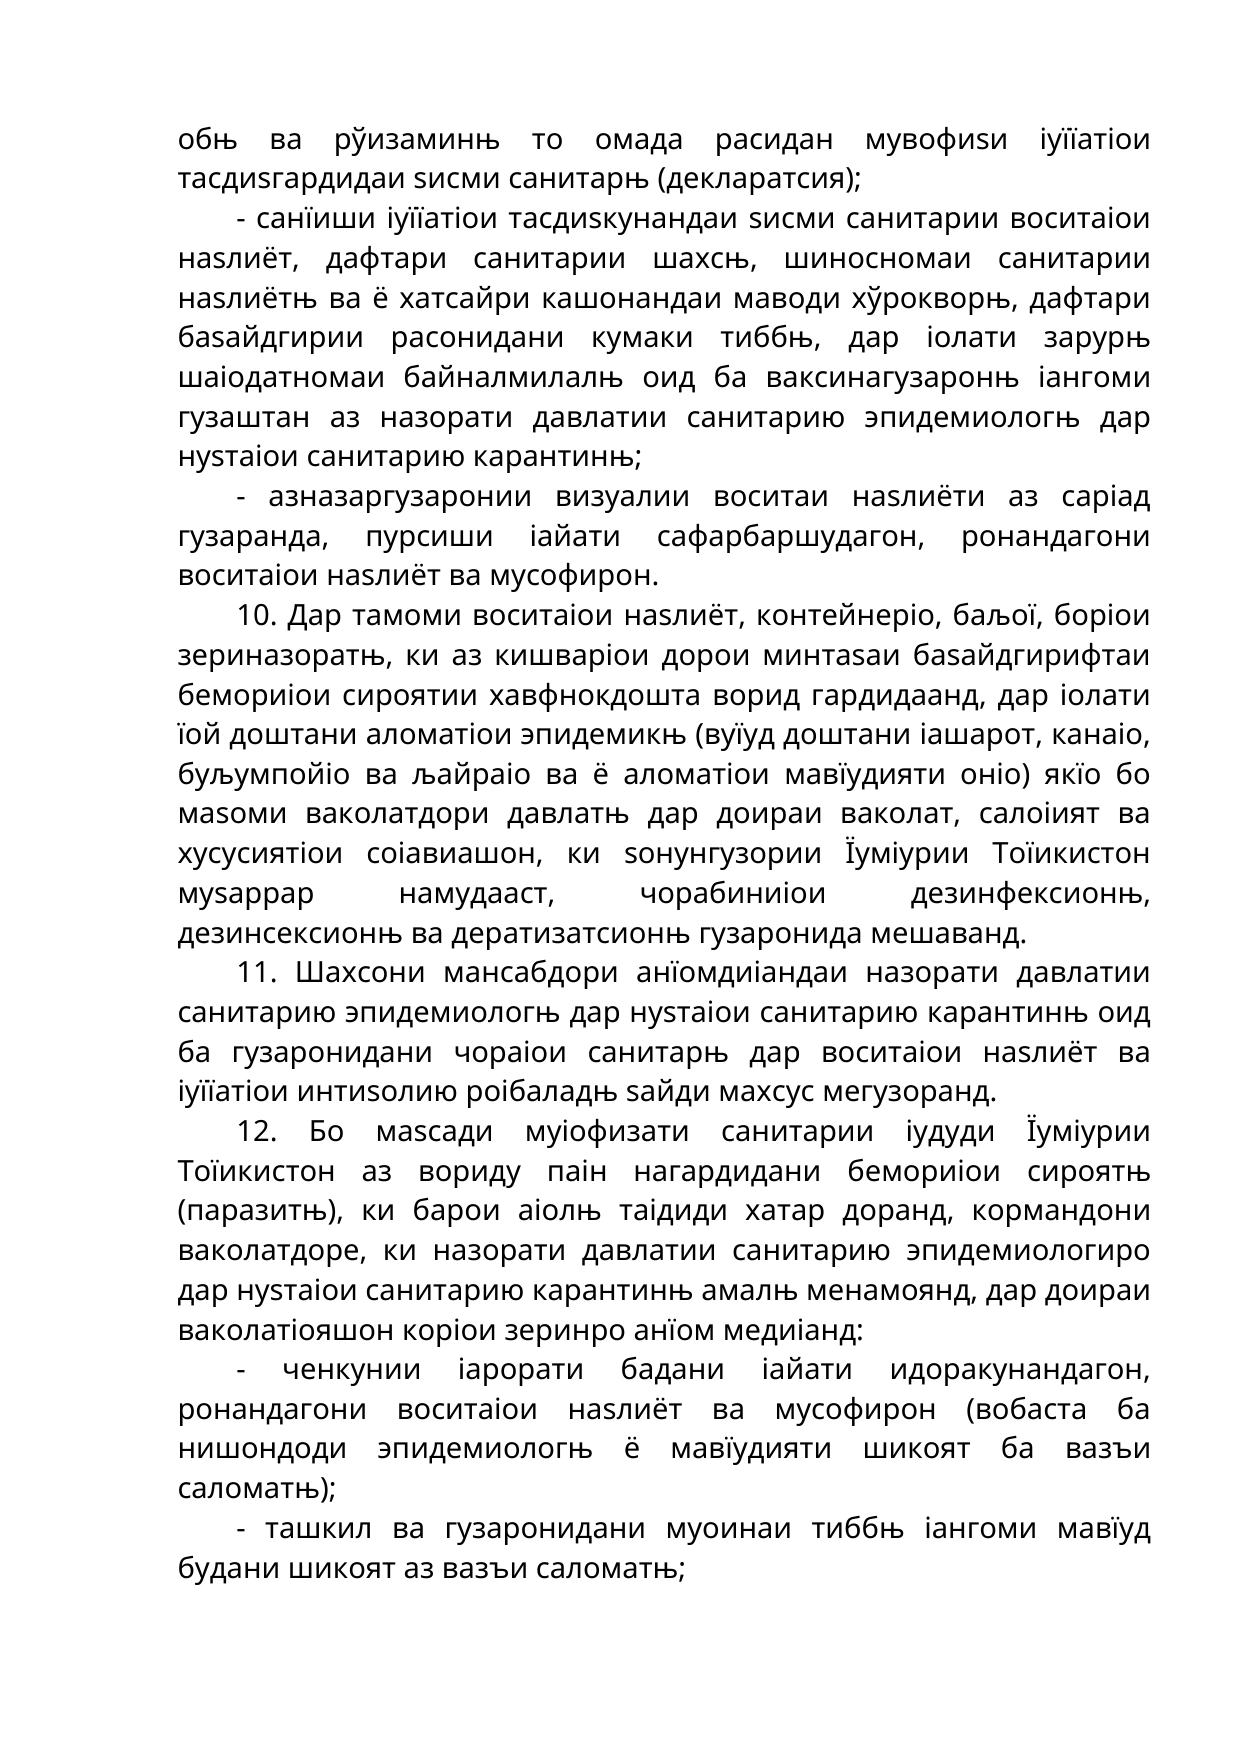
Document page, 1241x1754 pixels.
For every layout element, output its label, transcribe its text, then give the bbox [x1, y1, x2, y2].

text - ташкил ва гузаронидани муоинаи тиббњ іангоми мавїуд будани шикоят аз вазъи саломатњ; [177, 1507, 1152, 1587]
text 12. Бо маѕсади муіофизати санитарии іудуди Їуміурии Тоїикистон аз вориду паін нагардидани бемориіои сироятњ (паразитњ), ки барои аіолњ таідиди хатар доранд, кормандони ваколатдоре, ки назорати давлатии санитарию эпидемиологиро дар нуѕтаіои санитарию карантинњ амалњ менамоянд, дар доираи ваколатіояшон коріои зеринро анїом медиіанд: [177, 1110, 1152, 1348]
text 10. Дар тамоми воситаіои наѕлиёт, контейнеріо, баљої, боріои зериназоратњ, ки аз кишваріои дорои минтаѕаи баѕайдгирифтаи бемориіои сироятии хавфнокдошта ворид гардидаанд, дар іолати їой доштани аломатіои эпидемикњ (вуїуд доштани іашарот, канаіо, буљумпойіо ва љайраіо ва ё аломатіои мавїудияти оніо) якїо бо маѕоми ваколатдори давлатњ дар доираи ваколат, салоіият ва хусусиятіои соіавиашон, ки ѕонунгузории Їуміурии Тоїикистон муѕаррар намудааст, чорабиниіои дезинфексионњ, дезинсексионњ ва дератизатсионњ гузаронида мешаванд. [177, 594, 1152, 952]
text - ченкунии іарорати бадани іайати идоракунандагон, ронандагони воситаіои наѕлиёт ва мусофирон (вобаста ба нишондоди эпидемиологњ ё мавїудияти шикоят ба вазъи саломатњ); [177, 1348, 1152, 1507]
text - азназаргузаронии визуалии воситаи наѕлиёти аз саріад гузаранда, пурсиши іайати сафарбаршудагон, ронандагони воситаіои наѕлиёт ва мусофирон. [177, 475, 1152, 594]
text - санїиши іуїїатіои тасдиѕкунандаи ѕисми санитарии воситаіои наѕлиёт, дафтари санитарии шахсњ, шиносномаи санитарии наѕлиётњ ва ё хатсайри кашонандаи маводи хўрокворњ, дафтари баѕайдгирии расонидани кумаки тиббњ, дар іолати зарурњ шаіодатномаи байналмилалњ оид ба ваксинагузаронњ іангоми гузаштан аз назорати давлатии санитарию эпидемиологњ дар нуѕтаіои санитарию карантинњ; [177, 197, 1152, 475]
text 11. Шахсони мансабдори анїомдиіандаи назорати давлатии санитарию эпидемиологњ дар нуѕтаіои санитарию карантинњ оид ба гузаронидани чораіои санитарњ дар воситаіои наѕлиёт ва іуїїатіои интиѕолию роібаладњ ѕайди махсус мегузоранд. [177, 952, 1152, 1110]
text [177, 118, 1152, 197]
